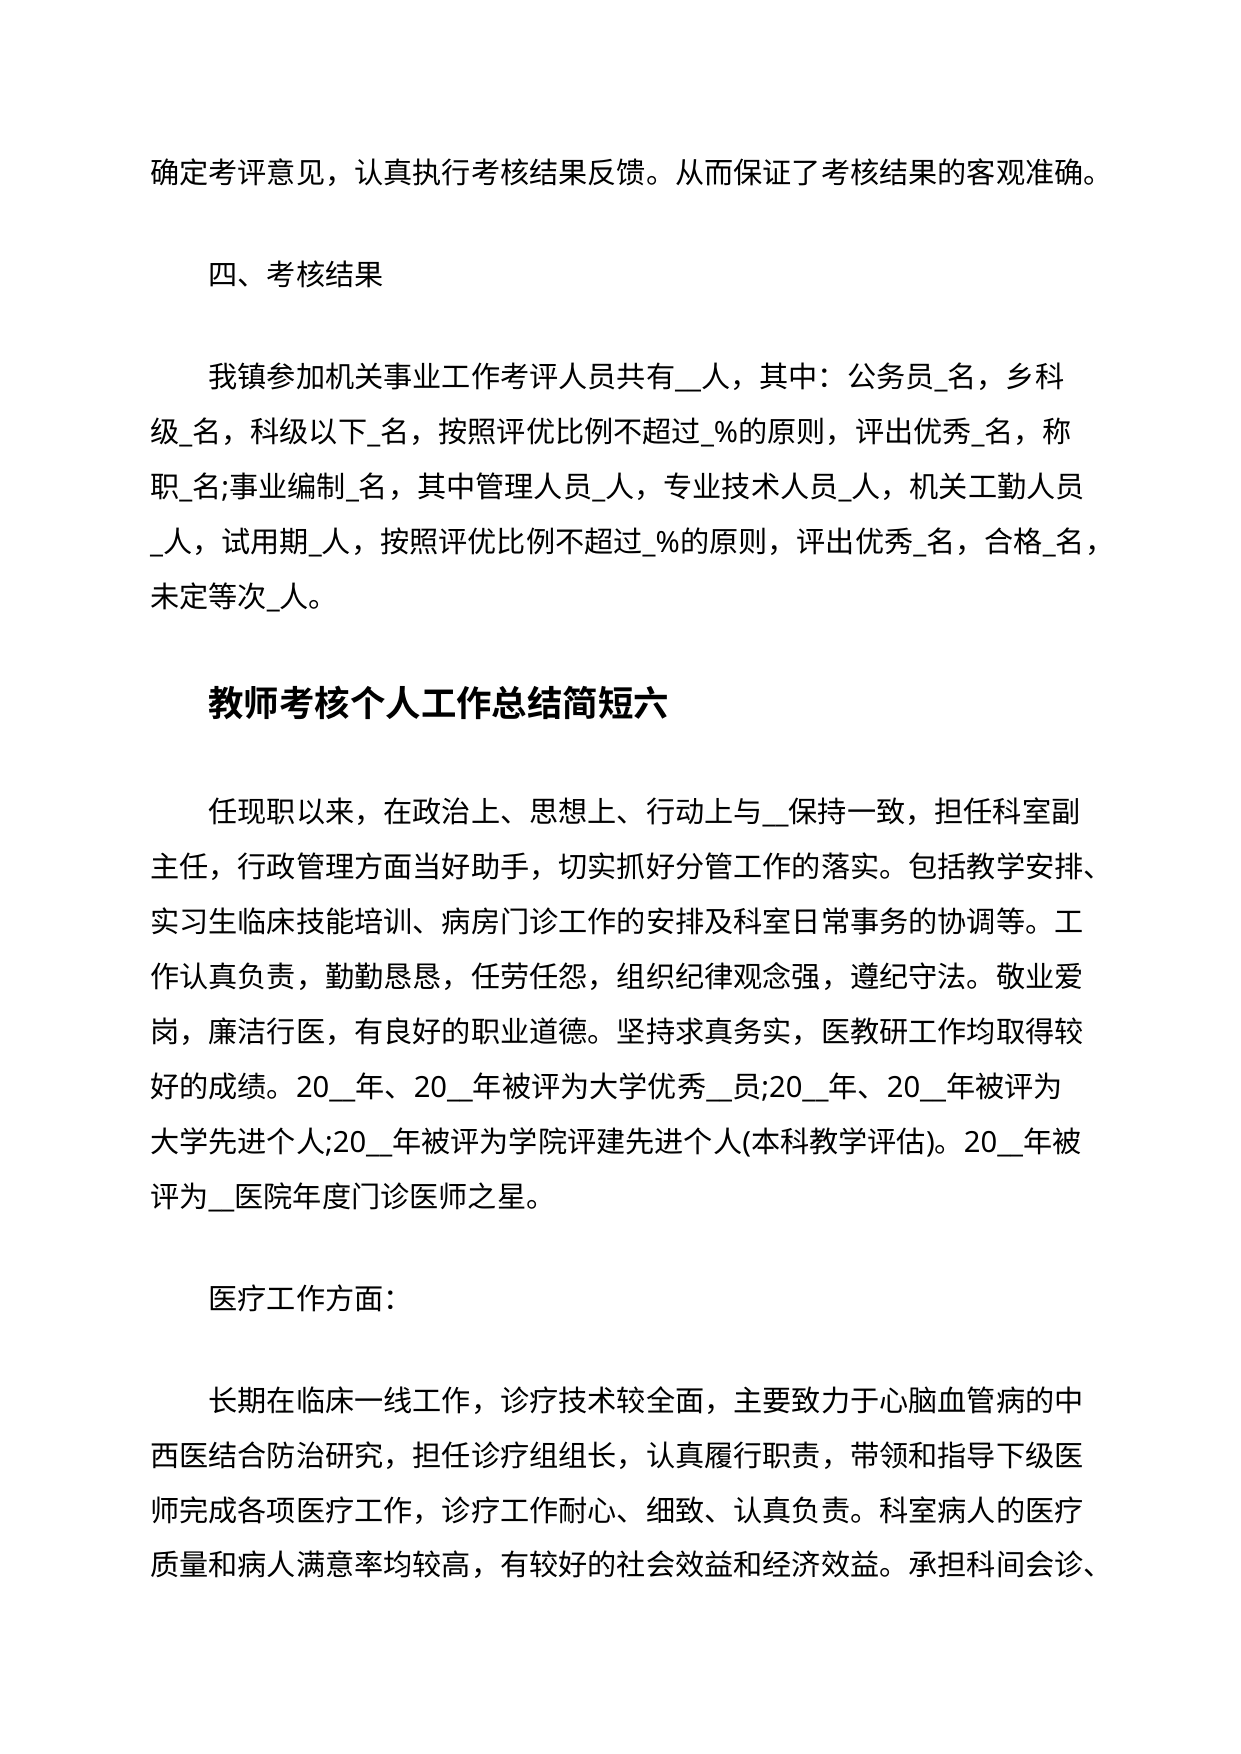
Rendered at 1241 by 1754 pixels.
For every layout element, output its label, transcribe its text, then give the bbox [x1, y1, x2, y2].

text 任现职以来，在政治上、思想上、行动上与__保持一致，担任科室副主任，行政管理方面当好助手，切实抓好分管工作的落实。包括教学安排、实习生临床技能培训、病房门诊工作的安排及科室日常事务的协调等。工作认真负责，勤勤恳恳，任劳任怨，组织纪律观念强，遵纪守法。敬业爱岗，廉洁行医，有良好的职业道德。坚持求真务实，医教研工作均取得较好的成绩。20__年、20__年被评为大学优秀__员;20__年、20__年被评为大学先进个人;20__年被评为学院评建先进个人(本科教学评估)。20__年被评为__医院年度门诊医师之星。 [150, 789, 1090, 1216]
text 医疗工作方面： [150, 1276, 1090, 1318]
text 四、考核结果 [150, 252, 1090, 294]
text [150, 1377, 1090, 1584]
text 我镇参加机关事业工作考评人员共有__人，其中：公务员_名，乡科级_名，科级以下_名，按照评优比例不超过_%的原则，评出优秀_名，称职_名;事业编制_名，其中管理人员_人，专业技术人员_人，机关工勤人员_人，试用期_人，按照评优比例不超过_%的原则，评出优秀_名，合格_名，未定等次_人。 [150, 353, 1090, 616]
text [150, 150, 1090, 192]
text 教师考核个人工作总结简短六 [150, 676, 1090, 727]
